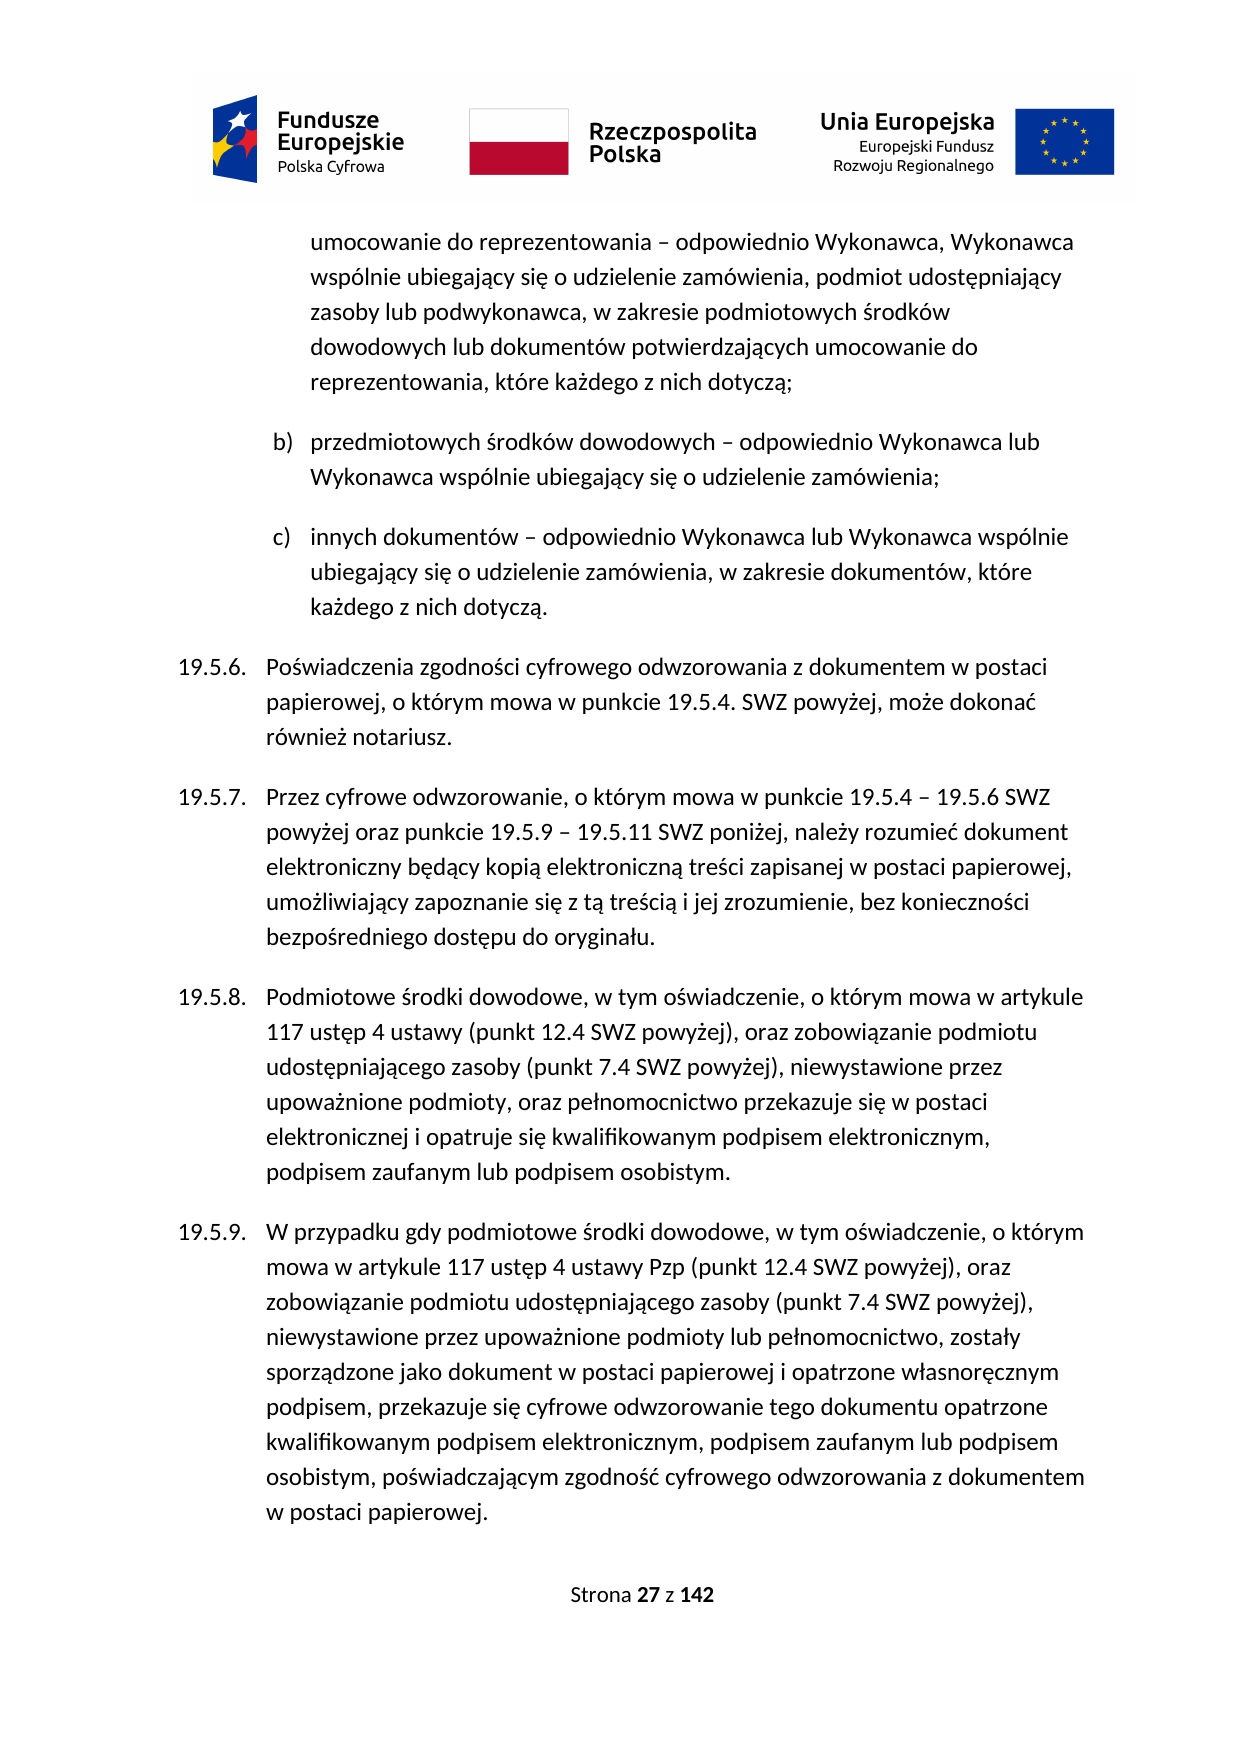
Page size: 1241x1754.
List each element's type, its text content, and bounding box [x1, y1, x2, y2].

picture [191, 73, 1136, 205]
list innych dokumentów – odpowiednio Wykonawca lub Wykonawca wspólnie ubiegający się o udzielenie zamówienia, w zakresie dokumentów, które każdego z nich dotyczą. [273, 521, 1093, 621]
list Podmiotowe środki dowodowe, w tym oświadczenie, o którym mowa w artykule 117 ustęp 4 ustawy (punkt 12.4 SWZ powyżej), oraz zobowiązanie podmiotu udostępniającego zasoby (punkt 7.4 SWZ powyżej), niewystawione przez upoważnione podmioty, oraz pełnomocnictwo przekazuje się w postaci elektronicznej i opatruje się kwalifikowanym podpisem elektronicznym, podpisem zaufanym lub podpisem osobistym. [177, 981, 1093, 1186]
list Poświadczenia zgodności cyfrowego odwzorowania z dokumentem w postaci papierowej, o którym mowa w punkcie 19.5.4. SWZ powyżej, może dokonać również notariusz. [177, 651, 1093, 751]
list W przypadku gdy podmiotowe środki dowodowe, w tym oświadczenie, o którym mowa w artykule 117 ustęp 4 ustawy Pzp (punkt 12.4 SWZ powyżej), oraz zobowiązanie podmiotu udostępniającego zasoby (punkt 7.4 SWZ powyżej), niewystawione przez upoważnione podmioty lub pełnomocnictwo, zostały sporządzone jako dokument w postaci papierowej i opatrzone własnoręcznym podpisem, przekazuje się cyfrowe odwzorowanie tego dokumentu opatrzone kwalifikowanym podpisem elektronicznym, podpisem zaufanym lub podpisem osobistym, poświadczającym zgodność cyfrowego odwzorowania z dokumentem w postaci papierowej. [177, 1216, 1093, 1526]
list przedmiotowych środków dowodowych – odpowiednio Wykonawca lub Wykonawca wspólnie ubiegający się o udzielenie zamówienia; [273, 426, 1093, 491]
list Przez cyfrowe odwzorowanie, o którym mowa w punkcie 19.5.4 – 19.5.6 SWZ powyżej oraz punkcie 19.5.9 – 19.5.11 SWZ poniżej, należy rozumieć dokument elektroniczny będący kopią elektroniczną treści zapisanej w postaci papierowej, umożliwiający zapoznanie się z tą treścią i jej zrozumienie, bez konieczności bezpośredniego dostępu do oryginału. [177, 781, 1093, 951]
